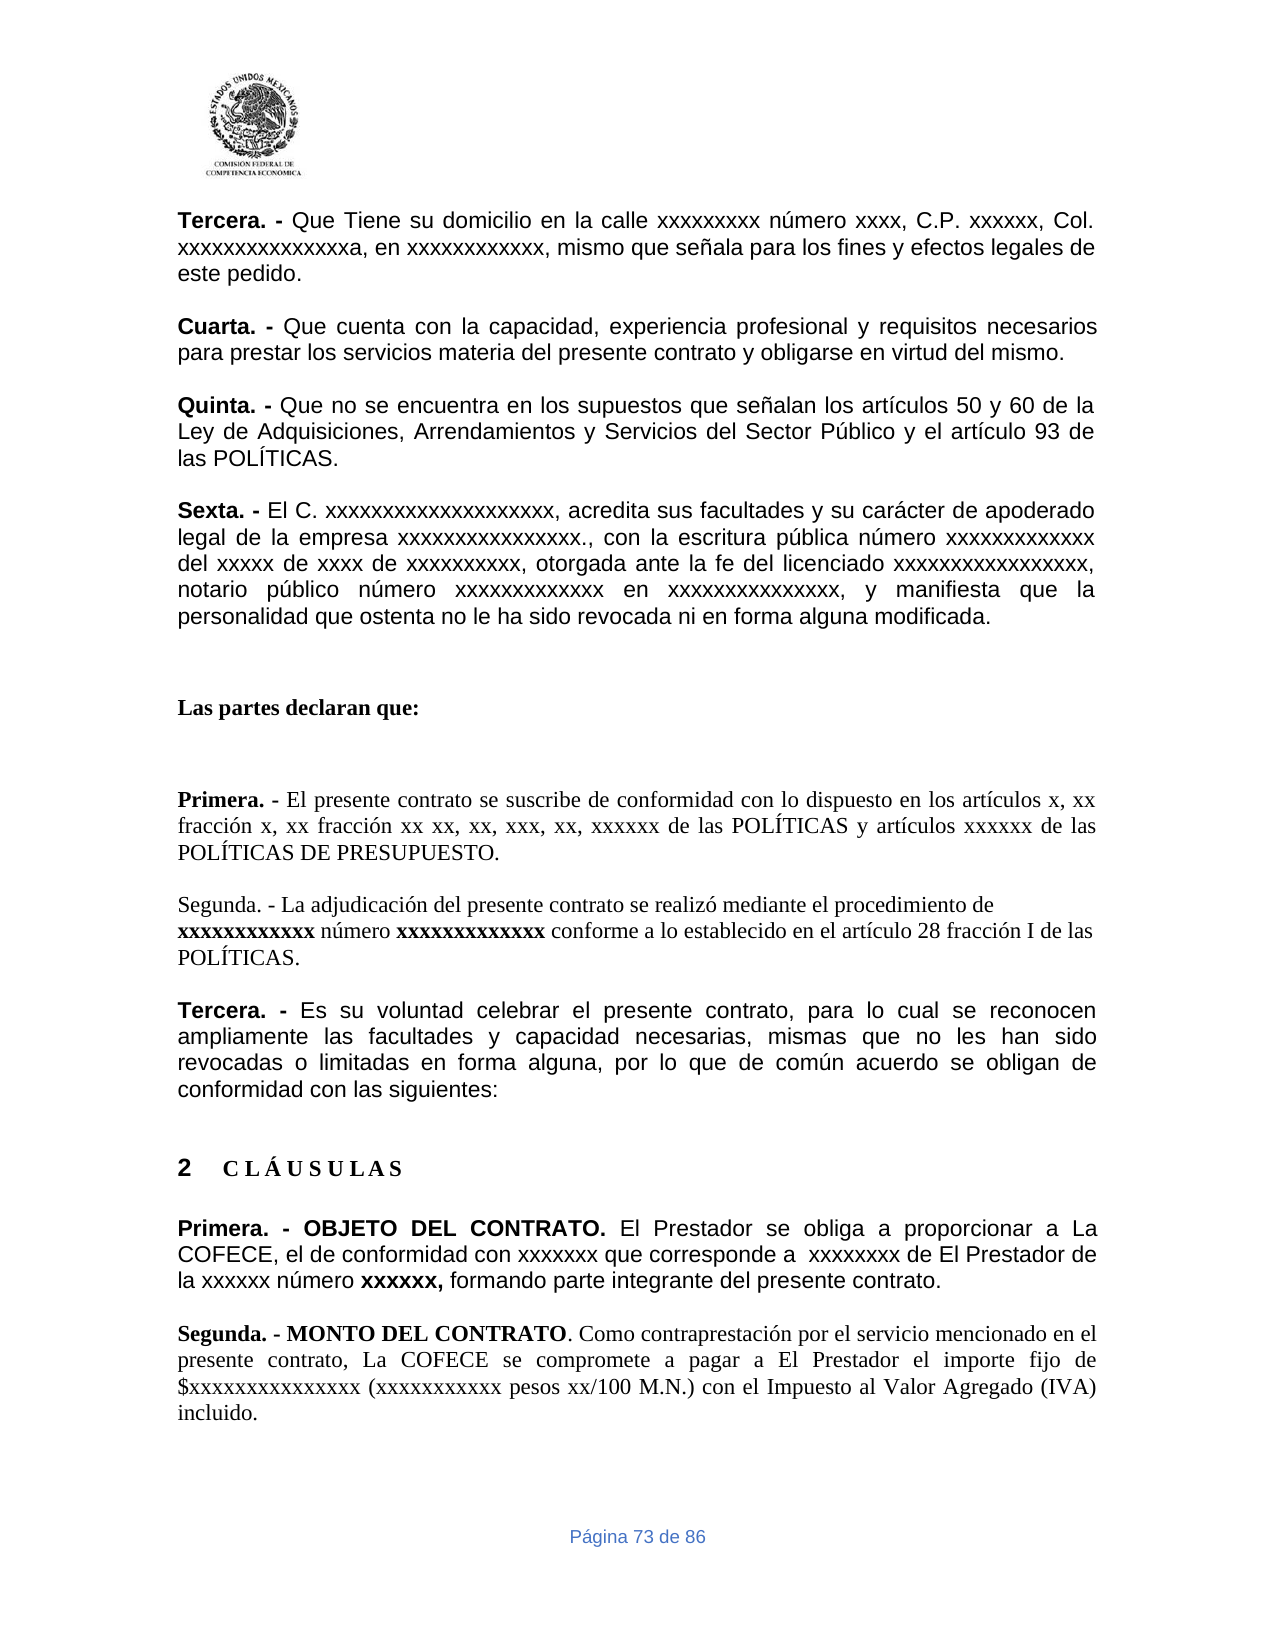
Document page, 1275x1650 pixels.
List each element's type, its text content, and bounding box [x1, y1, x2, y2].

text Segunda. - La adjudicación del presente contrato se realizó mediante el procedimiento de xxxxxxxxxxxx número xxxxxxxxxxxxx conforme a lo establecido en el artículo 28 fracción I de las POLÍTICAS. [177, 891, 1098, 970]
text Cuarta. - Que cuenta con la capacidad, experiencia profesional y requisitos necesarios para prestar los servicios materia del presente contrato y obligarse en virtud del mismo. [177, 313, 1098, 366]
picture [188, 73, 322, 179]
text Primera. - El presente contrato se suscribe de conformidad con lo dispuesto en los artículos x, xx fracción x, xx fracción xx xx, xx, xxx, xx, xxxxxx de las POLÍTICAS y artículos xxxxxx de las POLÍTICAS DE PRESUPUESTO. [177, 786, 1098, 865]
text Tercera. - Es su voluntad celebrar el presente contrato, para lo cual se reconocen ampliamente las facultades y capacidad necesarias, mismas que no les han sido revocadas o limitadas en forma alguna, por lo que de común acuerdo se obligan de conformidad con las siguientes: [177, 997, 1098, 1102]
text Quinta. - Que no se encuentra en los supuestos que señalan los artículos 50 y 60 de la Ley de Adquisiciones, Arrendamientos y Servicios del Sector Público y el artículo 93 de las POLÍTICAS. [177, 392, 1096, 471]
text Tercera. - Que Tiene su domicilio en la calle xxxxxxxxx número xxxx, C.P. xxxxxx, Col. xxxxxxxxxxxxxxxa, en xxxxxxxxxxxx, mismo que señala para los fines y efectos legales de este pedido. [177, 207, 1096, 286]
text Primera. - OBJETO DEL CONTRATO. El Prestador se obliga a proporcionar a La COFECE, el de conformidad con xxxxxxx que corresponde a xxxxxxxx de El Prestador de la xxxxxx número xxxxxx, formando parte integrante del presente contrato. [177, 1215, 1098, 1294]
text Sexta. - El C. xxxxxxxxxxxxxxxxxxxx, acredita sus facultades y su carácter de apoderado legal de la empresa xxxxxxxxxxxxxxxx., con la escritura pública número xxxxxxxxxxxxx del xxxxx de xxxx de xxxxxxxxxx, otorgada ante la fe del licenciado xxxxxxxxxxxxxxxxx, notario público número xxxxxxxxxxxxx en xxxxxxxxxxxxxxx, y manifiesta que la personalidad que ostenta no le ha sido revocada ni en forma alguna modificada. [177, 497, 1096, 629]
subtitle C L Á U S U L A S [177, 1153, 1098, 1182]
text Las partes declaran que: [177, 694, 1098, 721]
list Segunda. - MONTO DEL CONTRATO. Como contraprestación por el servicio mencionado en el presente contrato, La COFECE se compromete a pagar a El Prestador el importe fijo de $xxxxxxxxxxxxxxx (xxxxxxxxxxx pesos xx/100 M.N.) con el Impuesto al Valor Agregado (IVA) incluido. [177, 1320, 1098, 1426]
